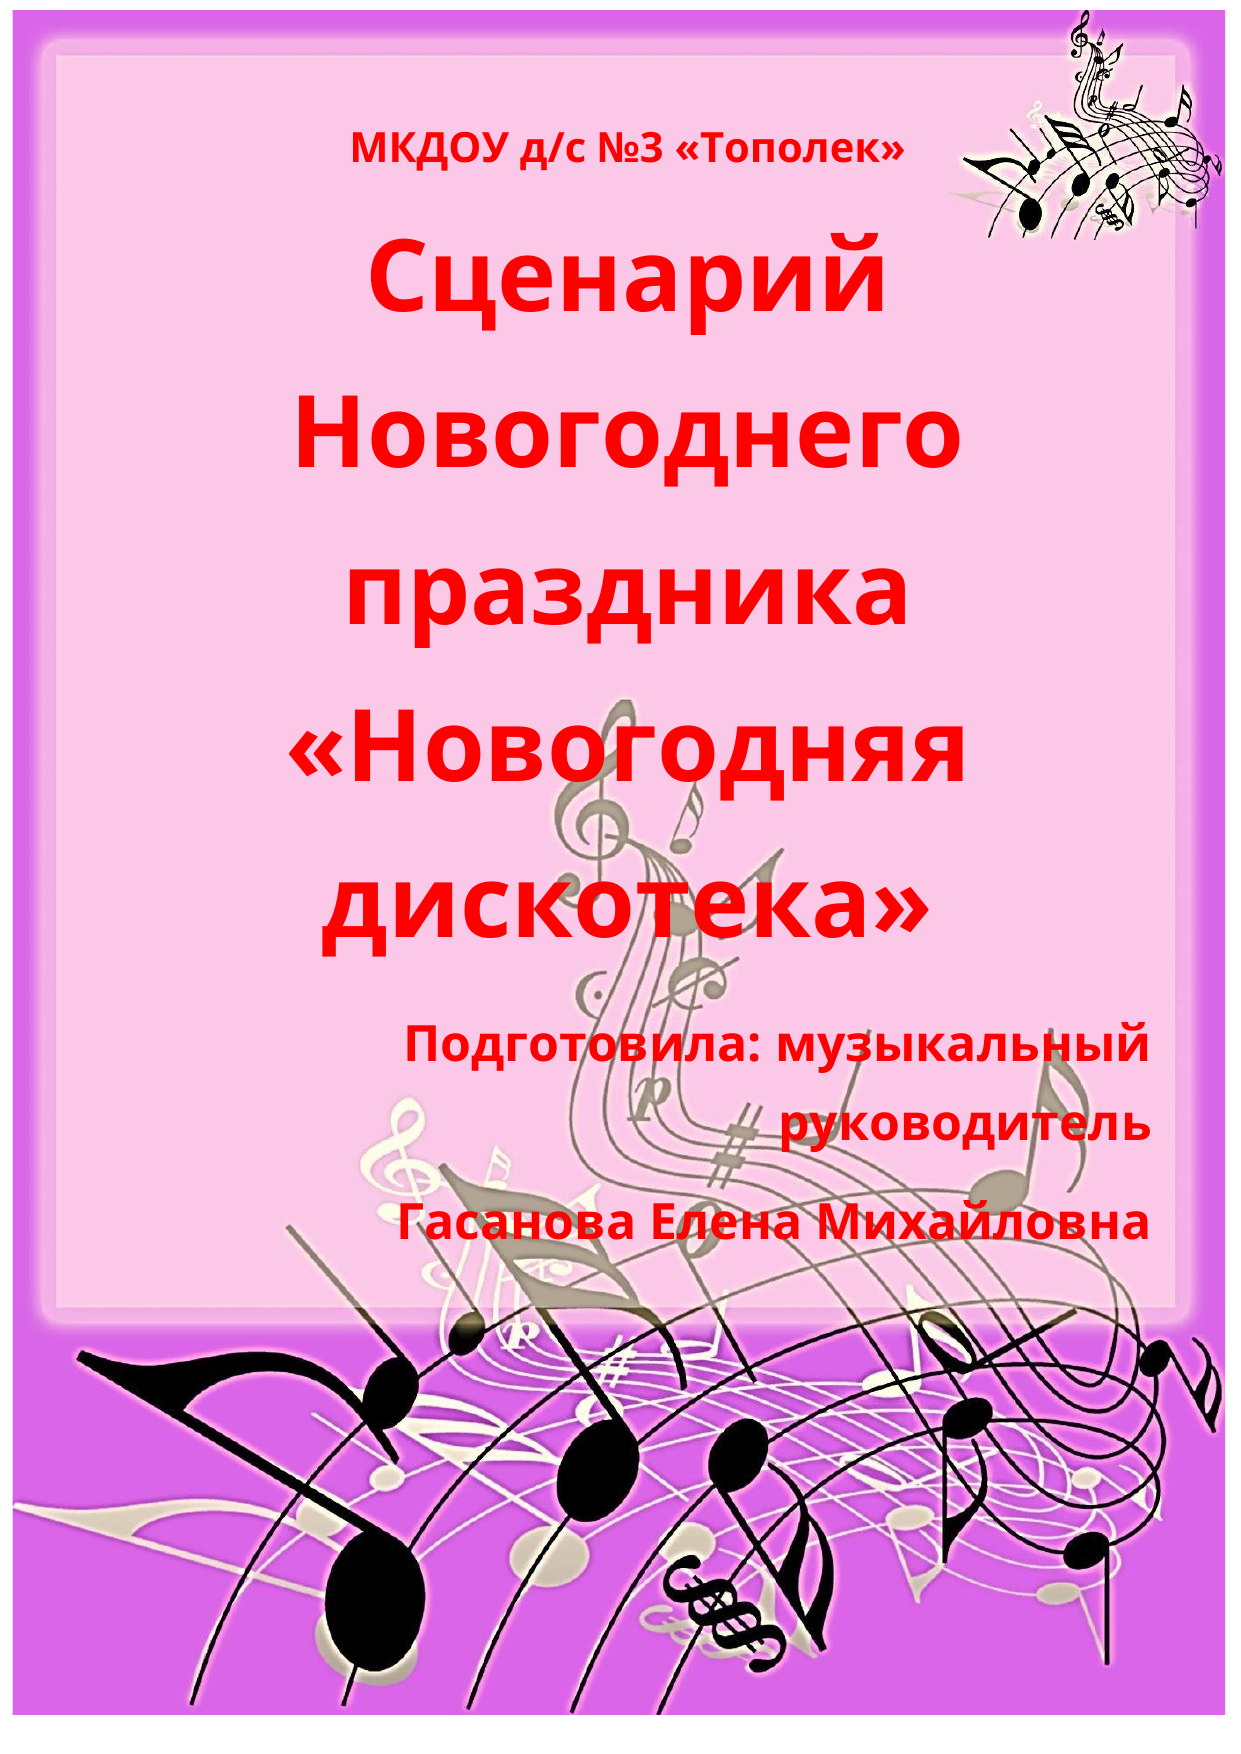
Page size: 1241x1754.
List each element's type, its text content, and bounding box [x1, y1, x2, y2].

text МКДОУ д/с №3 «Тополек» [103, 118, 1152, 175]
text Подготовила: музыкальный руководитель [103, 1008, 1152, 1155]
picture [12, 10, 1225, 1715]
text Гасанова Елена Михайловна [103, 1186, 1152, 1254]
text Сценарий Новогоднего праздника «Новогодняя дискотека» [103, 204, 1152, 967]
